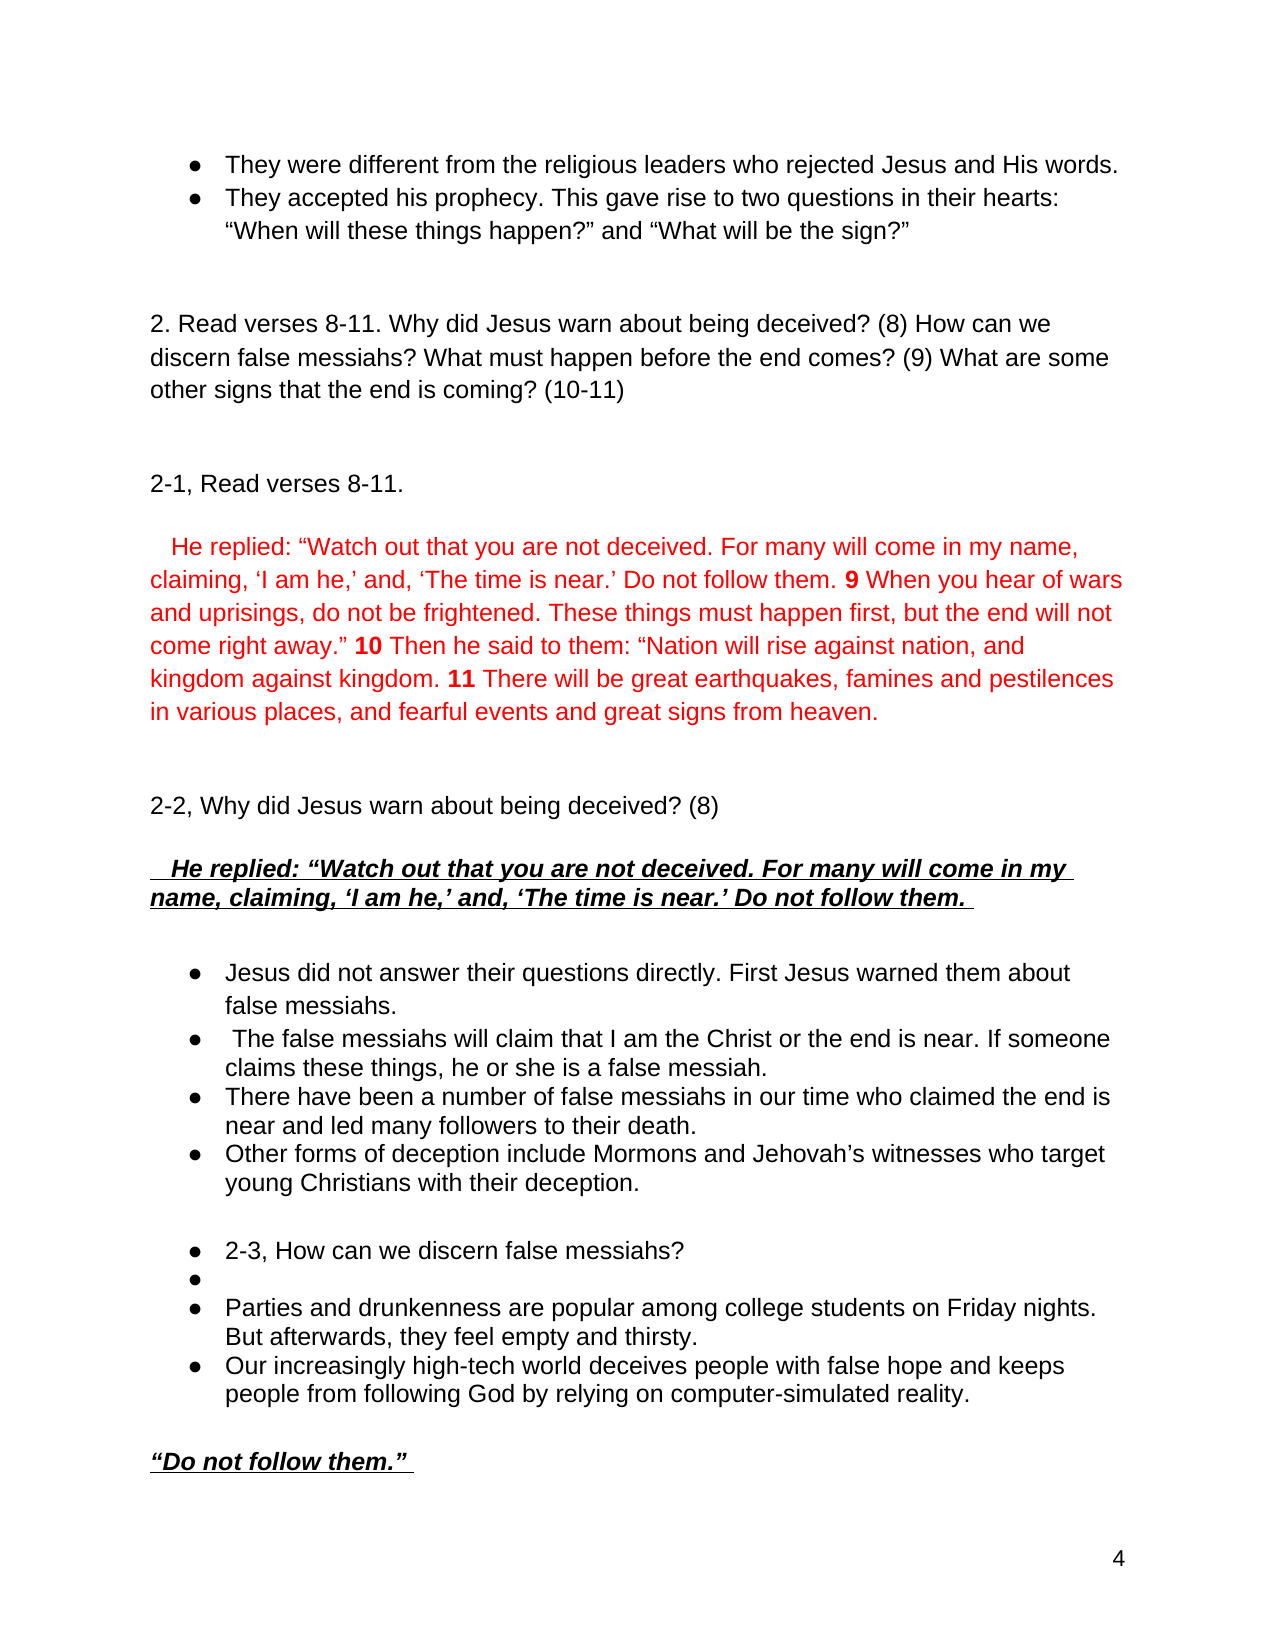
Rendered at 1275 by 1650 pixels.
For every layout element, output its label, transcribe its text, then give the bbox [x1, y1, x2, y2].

text He replied: “Watch out that you are not deceived. For many will come in my name, claiming, ‘I am he,’ and, ‘The time is near.’ Do not follow them. 9 When you hear of wars and uprisings, do not be frightened. These things must happen first, but the end will not come right away.” 10 Then he said to them: “Nation will rise against nation, and kingdom against kingdom. 11 There will be great earthquakes, famines and pestilences in various places, and fearful events and great signs from heaven. [150, 532, 1125, 726]
list The false messiahs will claim that I am the Christ or the end is near. If someone claims these things, he or she is a false messiah. [187, 1024, 1125, 1082]
text “Do not follow them.” [150, 1447, 1125, 1476]
text 2. Read verses 8-11. Why did Jesus warn about being deceived? (8) How can we discern false messiahs? What must happen before the end comes? (9) What are some other signs that the end is coming? (10-11) [150, 309, 1125, 404]
list Our increasingly high-tech world deceives people with false hope and keeps people from following God by relying on computer-simulated reality. [187, 1351, 1125, 1408]
list They accepted his prophecy. This gave rise to two questions in their hearts: “When will these things happen?” and “What will be the sign?” [187, 183, 1125, 245]
list There have been a number of false messiahs in our time who claimed the end is near and led many followers to their death. [187, 1082, 1125, 1139]
list Parties and drunkenness are popular among college students on Friday nights. But afterwards, they feel empty and thirsty. [187, 1293, 1125, 1351]
text He replied: “Watch out that you are not deceived. For many will come in my name, claiming, ‘I am he,’ and, ‘The time is near.’ Do not follow them. [967, 854, 1125, 911]
text 2-1, Read verses 8-11. [150, 469, 1125, 498]
list Jesus did not answer their questions directly. First Jesus warned them about false messiahs. [187, 958, 1125, 1020]
list 2-3, How can we discern false messiahs? [187, 1236, 1125, 1264]
list Other forms of deception include Mormons and Jehovah’s witnesses who target young Christians with their deception. [187, 1139, 1125, 1197]
text 2-2, Why did Jesus warn about being deceived? (8) [150, 791, 1125, 819]
